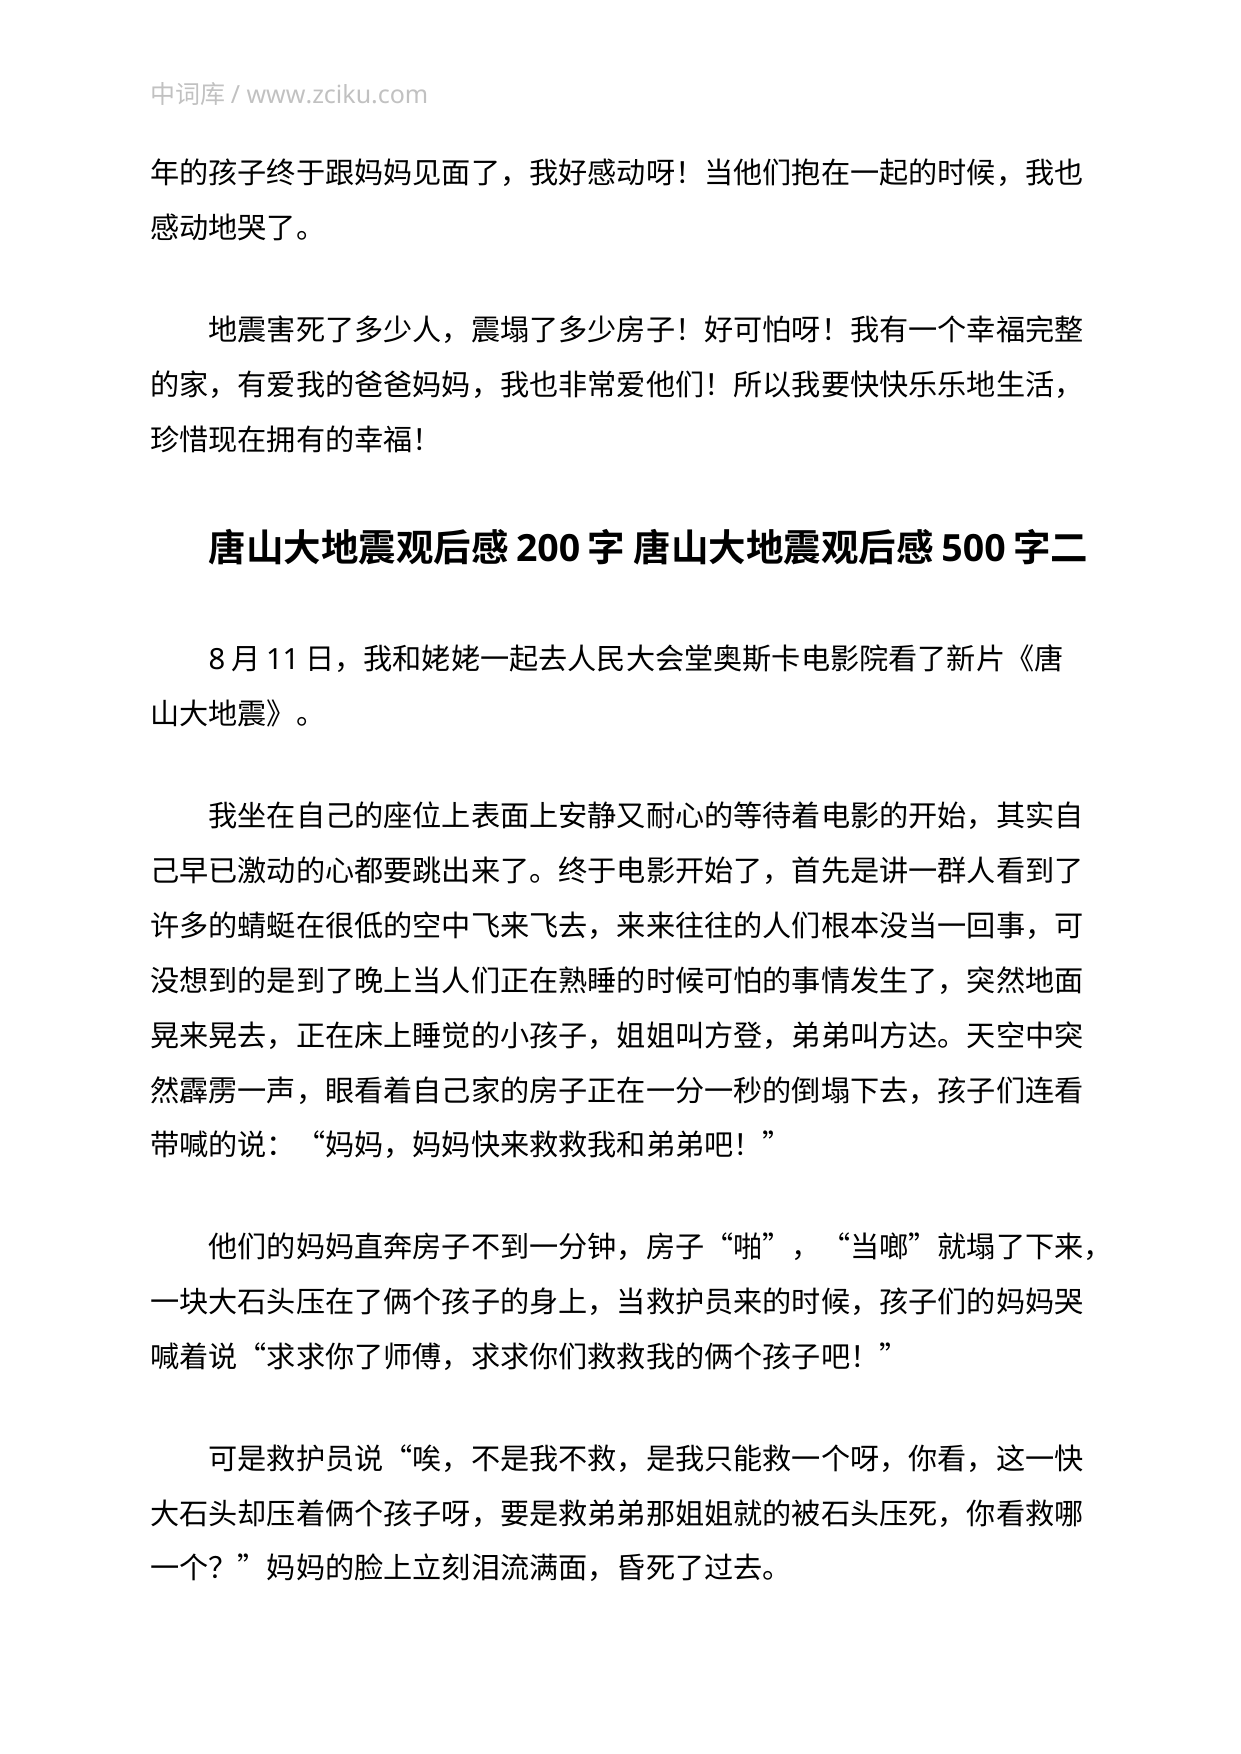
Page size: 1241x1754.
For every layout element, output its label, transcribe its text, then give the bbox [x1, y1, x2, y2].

text 唐山大地震观后感200字 唐山大地震观后感500字二 [150, 518, 1090, 573]
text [150, 150, 1090, 247]
text 他们的妈妈直奔房子不到一分钟，房子“啪”，“当啷”就塌了下来，一块大石头压在了俩个孩子的身上，当救护员来的时候，孩子们的妈妈哭喊着说“求求你了师傅，求求你们救救我的俩个孩子吧！” [150, 1224, 1090, 1376]
text 可是救护员说“唉，不是我不救，是我只能救一个呀，你看，这一快大石头却压着俩个孩子呀，要是救弟弟那姐姐就的被石头压死，你看救哪一个？”妈妈的脸上立刻泪流满面，昏死了过去。 [150, 1435, 1090, 1587]
text 地震害死了多少人，震塌了多少房子！好可怕呀！我有一个幸福完整的家，有爱我的爸爸妈妈，我也非常爱他们！所以我要快快乐乐地生活，珍惜现在拥有的幸福！ [150, 307, 1090, 459]
text 我坐在自己的座位上表面上安静又耐心的等待着电影的开始，其实自己早已激动的心都要跳出来了。终于电影开始了，首先是讲一群人看到了许多的蜻蜓在很低的空中飞来飞去，来来往往的人们根本没当一回事，可没想到的是到了晚上当人们正在熟睡的时候可怕的事情发生了，突然地面晃来晃去，正在床上睡觉的小孩子，姐姐叫方登，弟弟叫方达。天空中突然霹雳一声，眼看着自己家的房子正在一分一秒的倒塌下去，孩子们连看带喊的说：“妈妈，妈妈快来救救我和弟弟吧！” [150, 793, 1090, 1164]
text 8月11日，我和姥姥一起去人民大会堂奥斯卡电影院看了新片《唐山大地震》。 [150, 636, 1090, 733]
